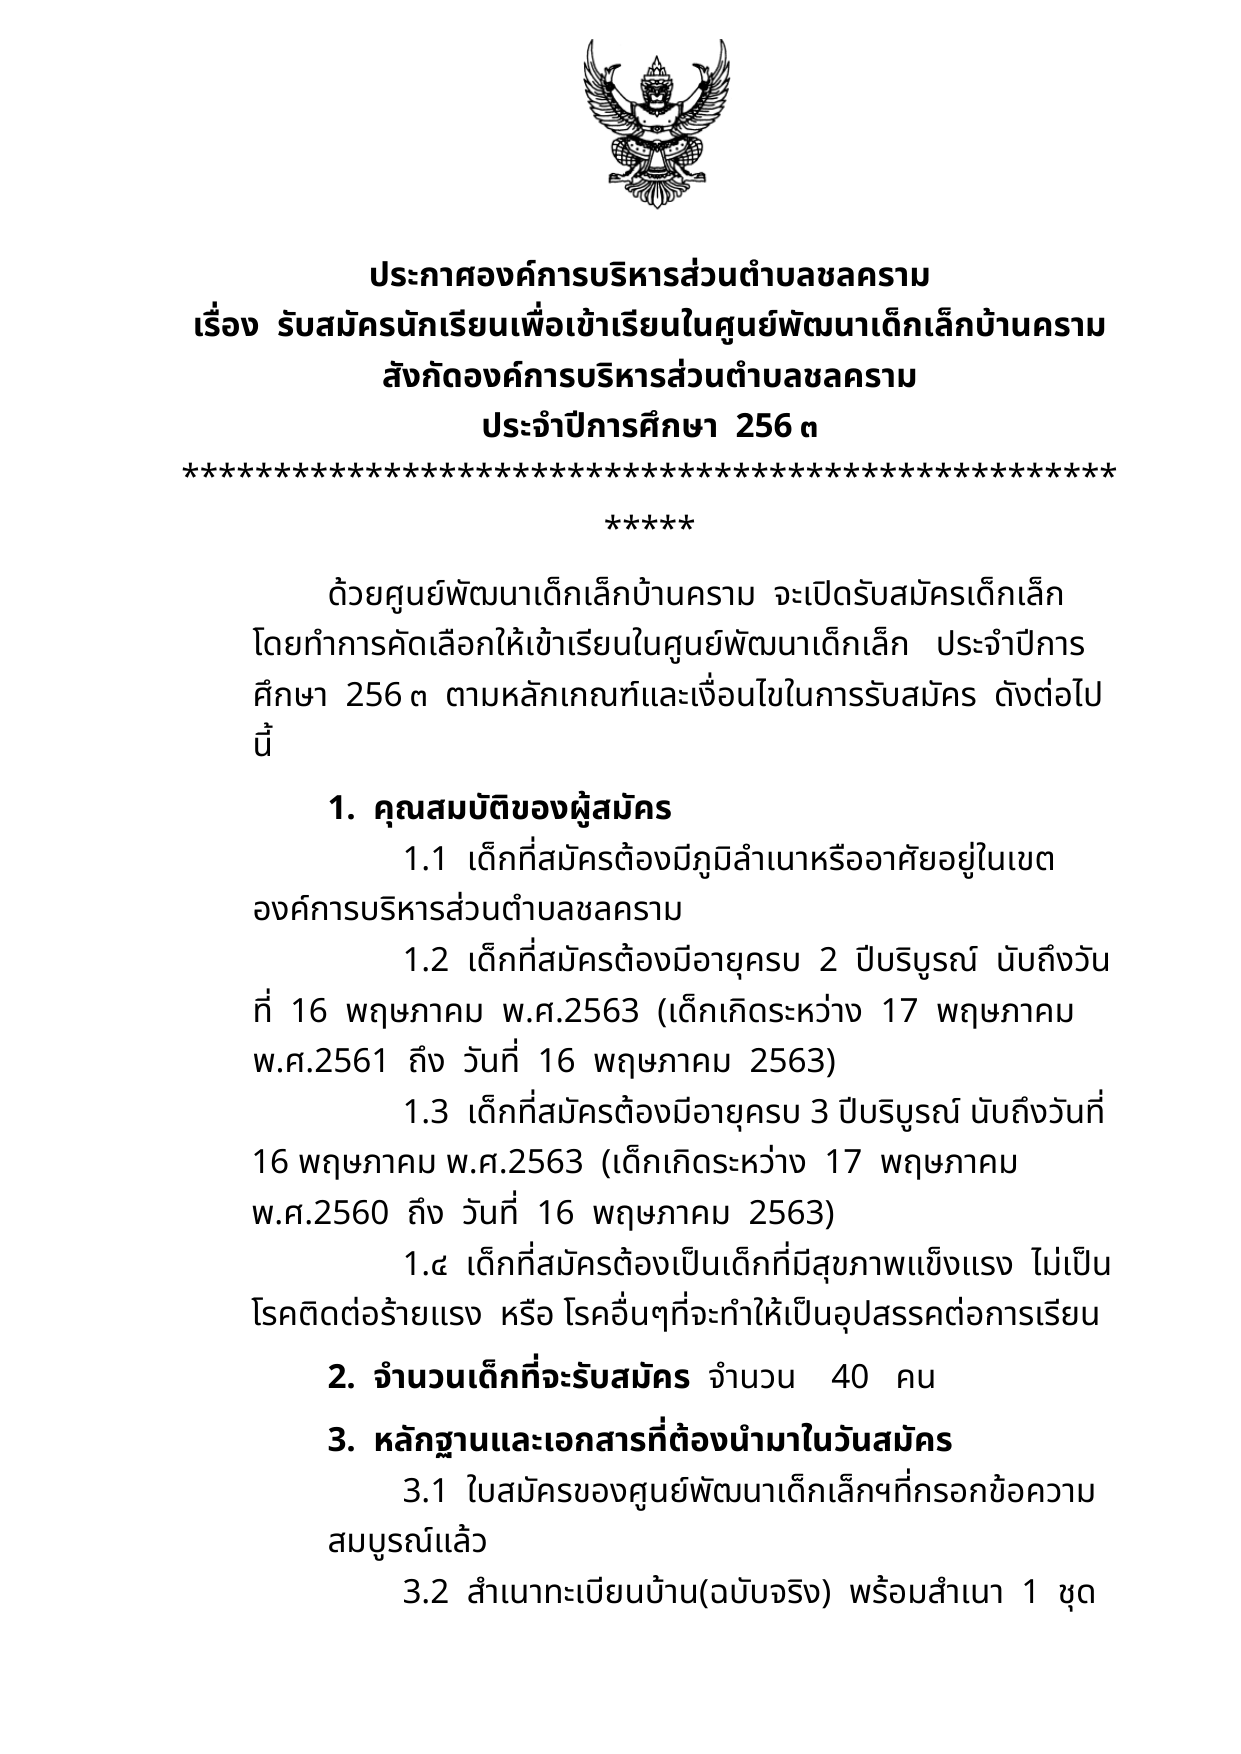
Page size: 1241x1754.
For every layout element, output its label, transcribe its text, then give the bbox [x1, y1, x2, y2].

picture [581, 39, 735, 218]
text 1.2 เด็กที่สมัครต้องมีอายุครบ 2 ปีบริบูรณ์ นับถึงวันที่ 16 พฤษภาคม พ.ศ.2563 (เด็กเกิดระหว่าง 17 พฤษภาคม พ.ศ.2561 ถึง วันที่ 16 พฤษภาคม 2563) [252, 936, 1122, 1088]
text ประจำปีการศึกษา 256๓ [177, 402, 1122, 453]
text ด้วยศูนย์พัฒนาเด็กเล็กบ้านคราม จะเปิดรับสมัครเด็กเล็ก โดยทำการคัดเลือกให้เข้าเรียนในศูนย์พัฒนาเด็กเล็ก ประจำปีการศึกษา 256๓ ตามหลักเกณฑ์และเงื่อนไขในการรับสมัคร ดังต่อไปนี้ [252, 570, 1122, 772]
text 1.3 เด็กที่สมัครต้องมีอายุครบ 3 ปีบริบูรณ์ นับถึงวันที่ 16 พฤษภาคม พ.ศ.2563 (เด็กเกิดระหว่าง 17 พฤษภาคม พ.ศ.2560 ถึง วันที่ 16 พฤษภาคม 2563) [251, 1088, 1122, 1239]
text 3.2 สำเนาทะเบียนบ้าน(ฉบับจริง) พร้อมสำเนา 1 ชุด [327, 1568, 1122, 1618]
text 2. จำนวนเด็กที่จะรับสมัคร จำนวน 40 คน [252, 1353, 1122, 1404]
text เรื่อง รับสมัครนักเรียนเพื่อเข้าเรียนในศูนย์พัฒนาเด็กเล็กบ้านคราม [177, 301, 1122, 352]
text 3.1 ใบสมัครของศูนย์พัฒนาเด็กเล็กฯที่กรอกข้อความสมบูรณ์แล้ว [327, 1467, 1122, 1568]
text 1. คุณสมบัติของผู้สมัคร [177, 784, 1122, 835]
text 3. หลักฐานและเอกสารที่ต้องนำมาในวันสมัคร [252, 1416, 1122, 1467]
text 1.๔ เด็กที่สมัครต้องเป็นเด็กที่มีสุขภาพแข็งแรง ไม่เป็นโรคติดต่อร้ายแรง หรือ โรคอื่นๆที่จะทำให้เป็นอุปสรรคต่อการเรียน [251, 1239, 1122, 1341]
text ******************************************************** [177, 453, 1122, 551]
text ประกาศองค์การบริหารส่วนตำบลชลคราม [177, 251, 1122, 301]
text 1.1 เด็กที่สมัครต้องมีภูมิลำเนาหรืออาศัยอยู่ในเขตองค์การบริหารส่วนตำบลชลคราม [252, 835, 1122, 936]
text สังกัดองค์การบริหารส่วนตำบลชลคราม [177, 352, 1122, 402]
